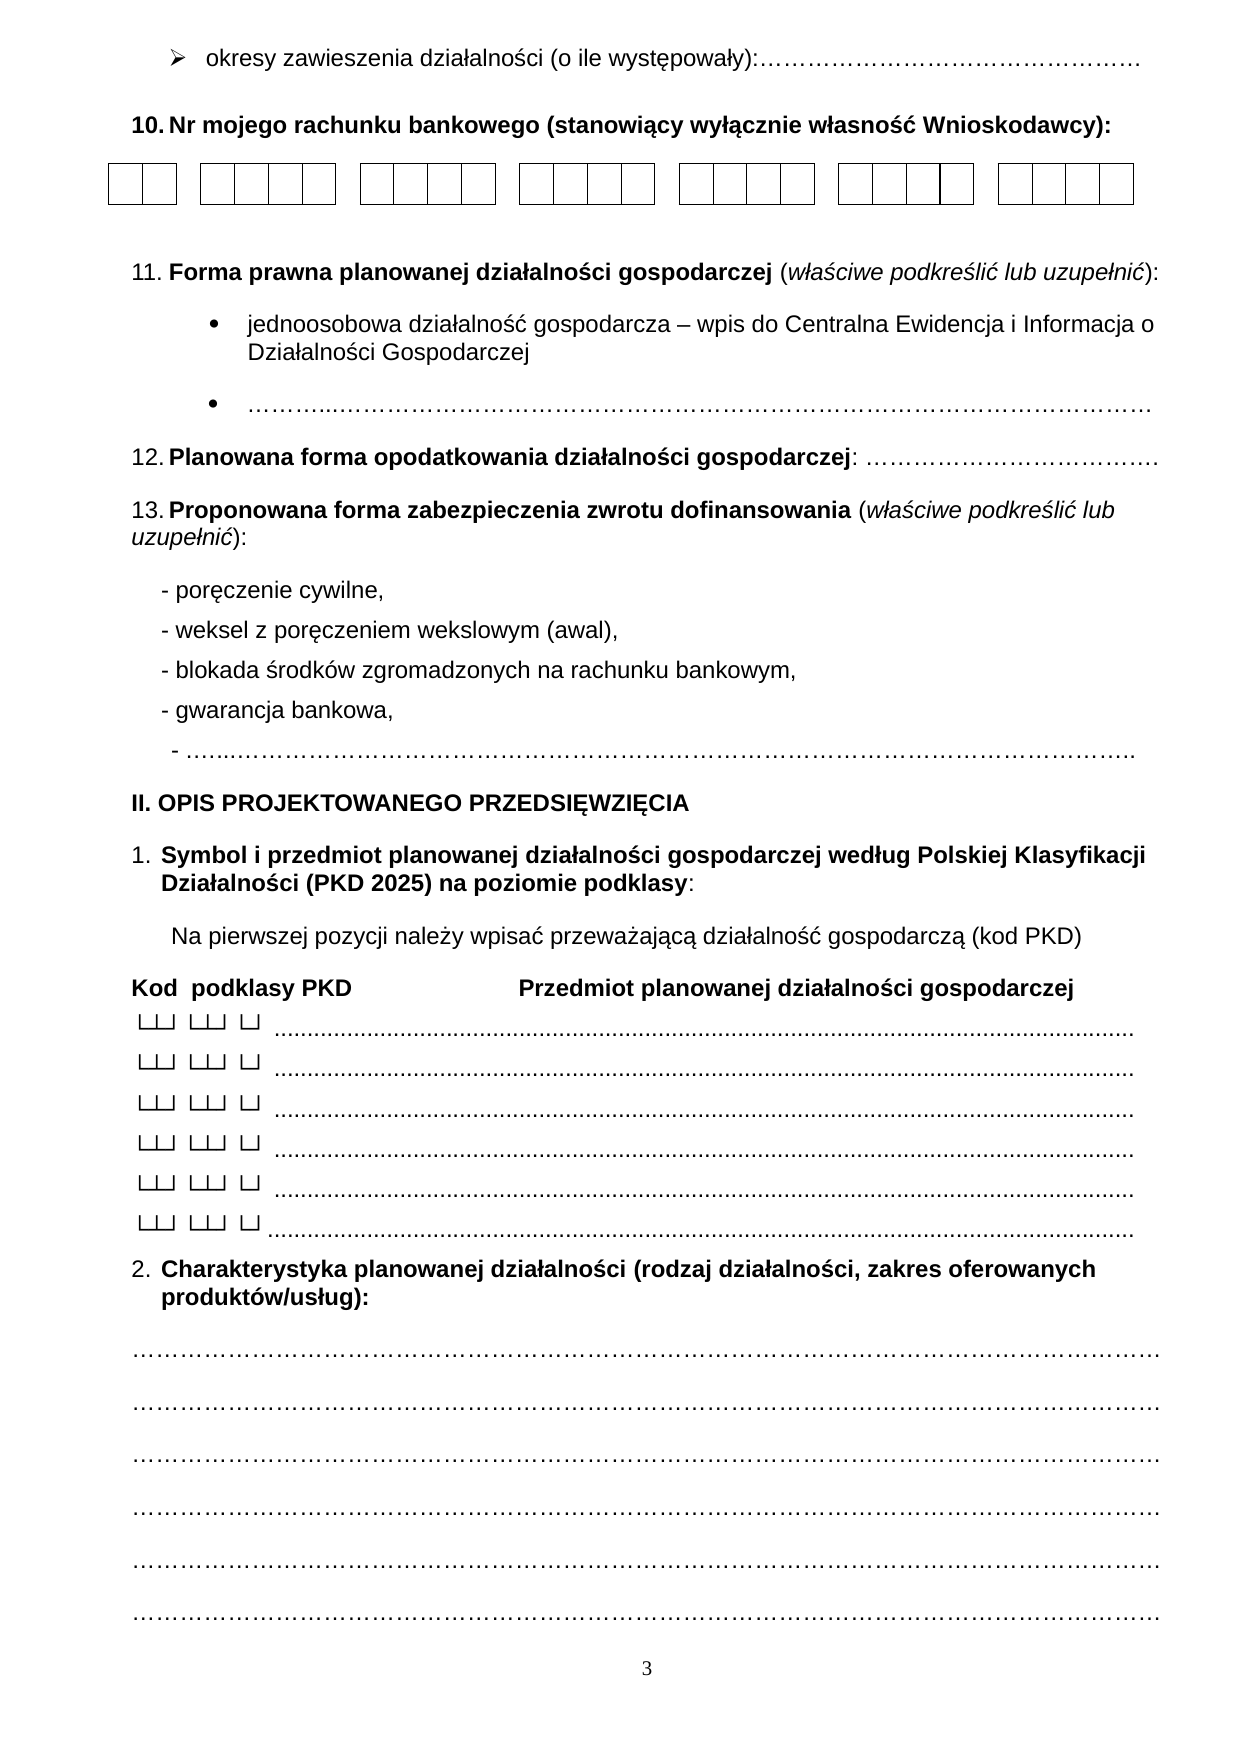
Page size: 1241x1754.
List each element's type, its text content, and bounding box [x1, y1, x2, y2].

list jednoosobowa działalność gospodarcza – wpis do Centralna Ewidencja i Informacja o Działalności Gospodarczej [210, 310, 1162, 365]
table_header [520, 164, 553, 204]
table_header [554, 164, 587, 204]
table_header [496, 163, 519, 204]
text II. OPIS PROJEKTOWANEGO PRZEDSIĘWZIĘCIA [131, 789, 1162, 816]
list Planowana forma opodatkowania działalności gospodarczej: ………………………………. [131, 443, 1162, 471]
text └┴┘└┴┘└┘ .................................................................................................................................. [131, 1175, 1162, 1202]
text └┴┘└┴┘└┘ .................................................................................................................................. [131, 1054, 1162, 1082]
table_header [941, 164, 973, 204]
table_header [361, 164, 393, 204]
table_header [394, 164, 427, 204]
text - weksel z poręczeniem wekslowym (awal), [131, 616, 1162, 643]
table_header [269, 164, 302, 204]
table_header [974, 163, 998, 204]
table_header [235, 164, 268, 204]
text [131, 1440, 1162, 1468]
text - blokada środków zgromadzonych na rachunku bankowym, [131, 656, 1162, 683]
list okresy zawieszenia działalności (o ile występowały):………………………………………… [168, 44, 1162, 72]
list Nr mojego rachunku bankowego (stanowiący wyłącznie własność Wnioskodawcy): [131, 111, 1162, 138]
table_header [336, 163, 360, 204]
table_header [1066, 164, 1099, 204]
table_header [428, 164, 461, 204]
table_header [462, 164, 495, 204]
table_header [999, 164, 1032, 204]
table_header [143, 164, 176, 204]
text └┴┘└┴┘└┘ .................................................................................................................................. [131, 1134, 1162, 1162]
table_header [680, 164, 713, 204]
table_header [177, 163, 200, 204]
text └┴┘└┴┘└┘ .................................................................................................................................. [131, 1014, 1162, 1042]
text - gwarancja bankowa, [131, 696, 1162, 724]
list Proponowana forma zabezpieczenia zwrotu dofinansowania (właściwe podkreślić lub uzupełnić): [131, 496, 1162, 551]
table_header [815, 163, 838, 204]
table_header [781, 164, 814, 204]
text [131, 1493, 1162, 1521]
text ………………………………………………………………………………………………………………… [131, 1335, 1162, 1363]
table_header [655, 163, 679, 204]
list Charakterystyka planowanej działalności (rodzaj działalności, zakres oferowanych produktów/usług): [131, 1255, 1162, 1310]
text - .…...………………………………………………………………………………………………….. [131, 736, 1162, 764]
list ………...………………………………………………………………………………………… [209, 390, 1162, 418]
table_header [907, 164, 939, 204]
text Kod podklasy PKD Przedmiot planowanej działalności gospodarczej [131, 974, 1162, 1002]
table_header [714, 164, 746, 204]
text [131, 1598, 1162, 1626]
list Forma prawna planowanej działalności gospodarczej (właściwe podkreślić lub uzupełnić): [131, 257, 1162, 285]
text ………………………………………………………………………………………………………………… [131, 1388, 1162, 1415]
table_header [1033, 164, 1065, 204]
table_header [303, 164, 335, 204]
text └┴┘└┴┘└┘ .................................................................................................................................. [131, 1094, 1162, 1122]
table_header [839, 164, 872, 204]
table_header [622, 164, 654, 204]
table_header [109, 164, 142, 204]
table_header [873, 164, 906, 204]
text └┴┘└┴┘└┘................................................................................................................................... [131, 1215, 1162, 1242]
list Symbol i przedmiot planowanej działalności gospodarczej według Polskiej Klasyfikacji Działalności (PKD 2025) na poziomie podklasy: [131, 841, 1162, 897]
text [131, 1546, 1162, 1573]
table_header [1100, 164, 1133, 204]
table_header [747, 164, 780, 204]
table_header [588, 164, 621, 204]
text - poręczenie cywilne, [161, 576, 1162, 603]
text Na pierwszej pozycji należy wpisać przeważającą działalność gospodarczą (kod PKD) [131, 922, 1162, 949]
table_header [201, 164, 234, 204]
